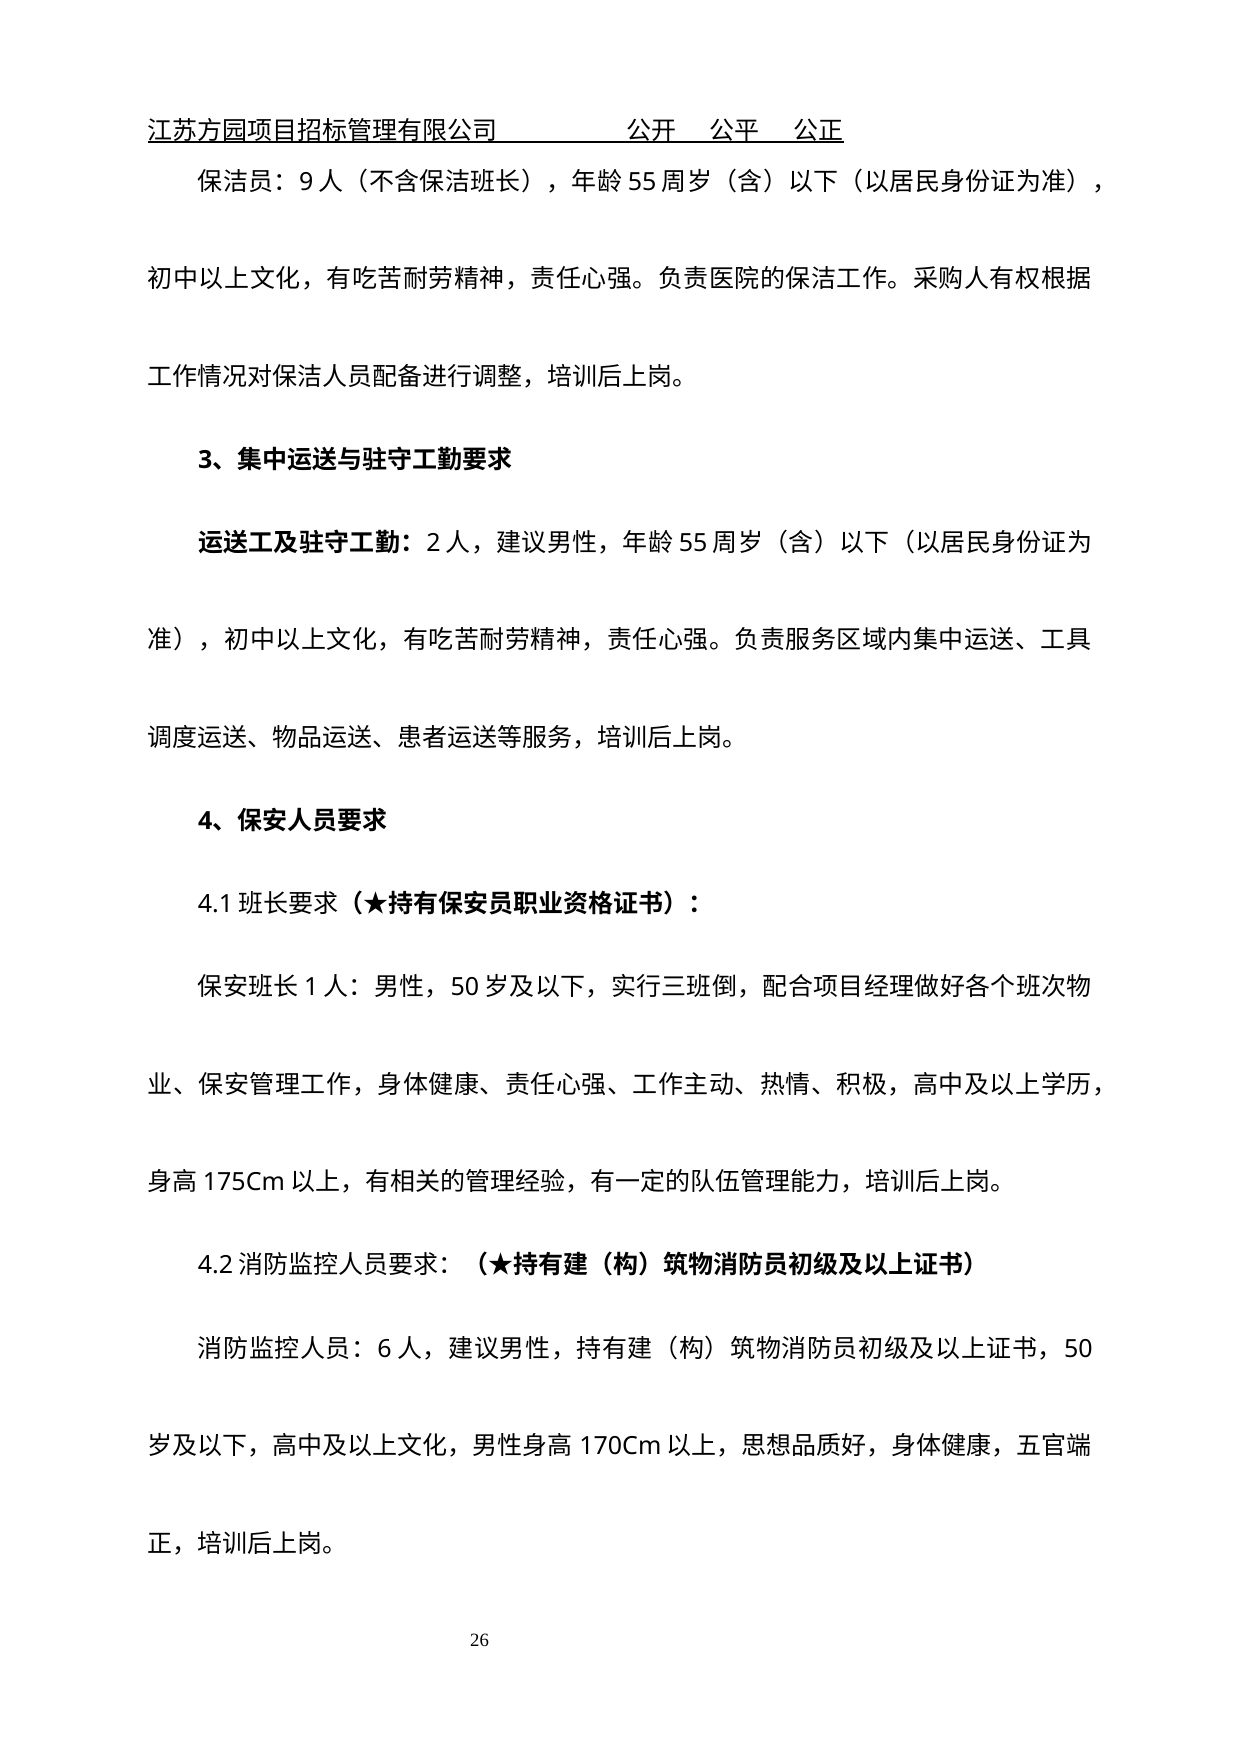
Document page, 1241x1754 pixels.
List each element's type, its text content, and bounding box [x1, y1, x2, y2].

text 4.2消防监控人员要求：（★持有建（构）筑物消防员初级及以上证书） [148, 1231, 1093, 1296]
text 保洁员：9人（不含保洁班长），年龄55周岁（含）以下（以居民身份证为准），初中以上文化，有吃苦耐劳精神，责任心强。负责医院的保洁工作。采购人有权根据工作情况对保洁人员配备进行调整，培训后上岗。 [148, 147, 1093, 407]
text 4、保安人员要求 [148, 786, 1093, 851]
text 运送工及驻守工勤：2人，建议男性，年龄55周岁（含）以下（以居民身份证为准），初中以上文化，有吃苦耐劳精神，责任心强。负责服务区域内集中运送、工具调度运送、物品运送、患者运送等服务，培训后上岗。 [148, 508, 1093, 768]
text 保安班长1人：男性，50岁及以下，实行三班倒，配合项目经理做好各个班次物业、保安管理工作，身体健康、责任心强、工作主动、热情、积极，高中及以上学历，身高175Cm以上，有相关的管理经验，有一定的队伍管理能力，培训后上岗。 [148, 952, 1093, 1212]
text 3、集中运送与驻守工勤要求 [148, 425, 1093, 490]
text 4.1班长要求（★持有保安员职业资格证书）： [148, 869, 1093, 934]
text 消防监控人员：6人，建议男性，持有建（构）筑物消防员初级及以上证书，50岁及以下，高中及以上文化，男性身高170Cm以上，思想品质好，身体健康，五官端正，培训后上岗。 [148, 1314, 1093, 1574]
